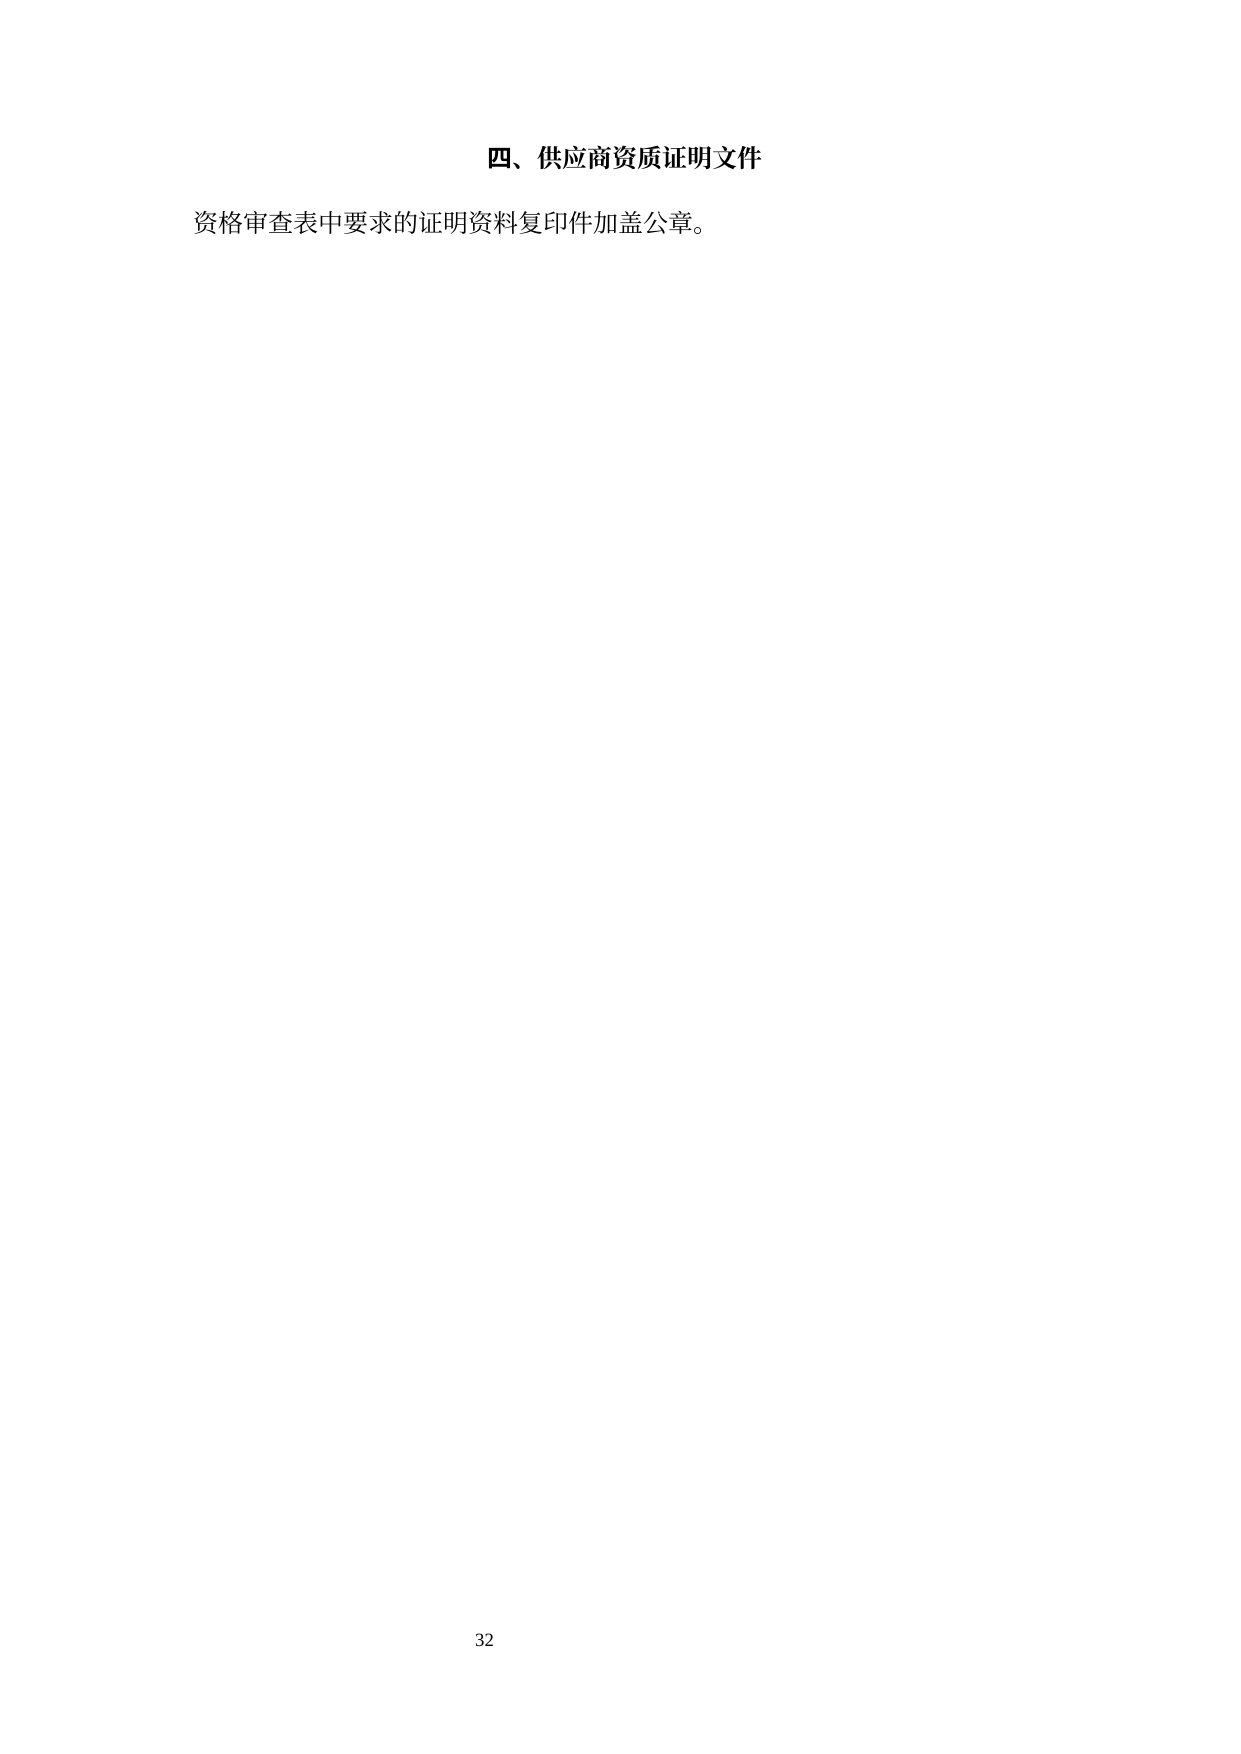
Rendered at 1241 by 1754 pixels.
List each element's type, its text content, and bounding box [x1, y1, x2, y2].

text 资格审查表中要求的证明资料复印件加盖公章。 [144, 207, 1106, 240]
text 四、供应商资质证明文件 [144, 124, 1106, 189]
